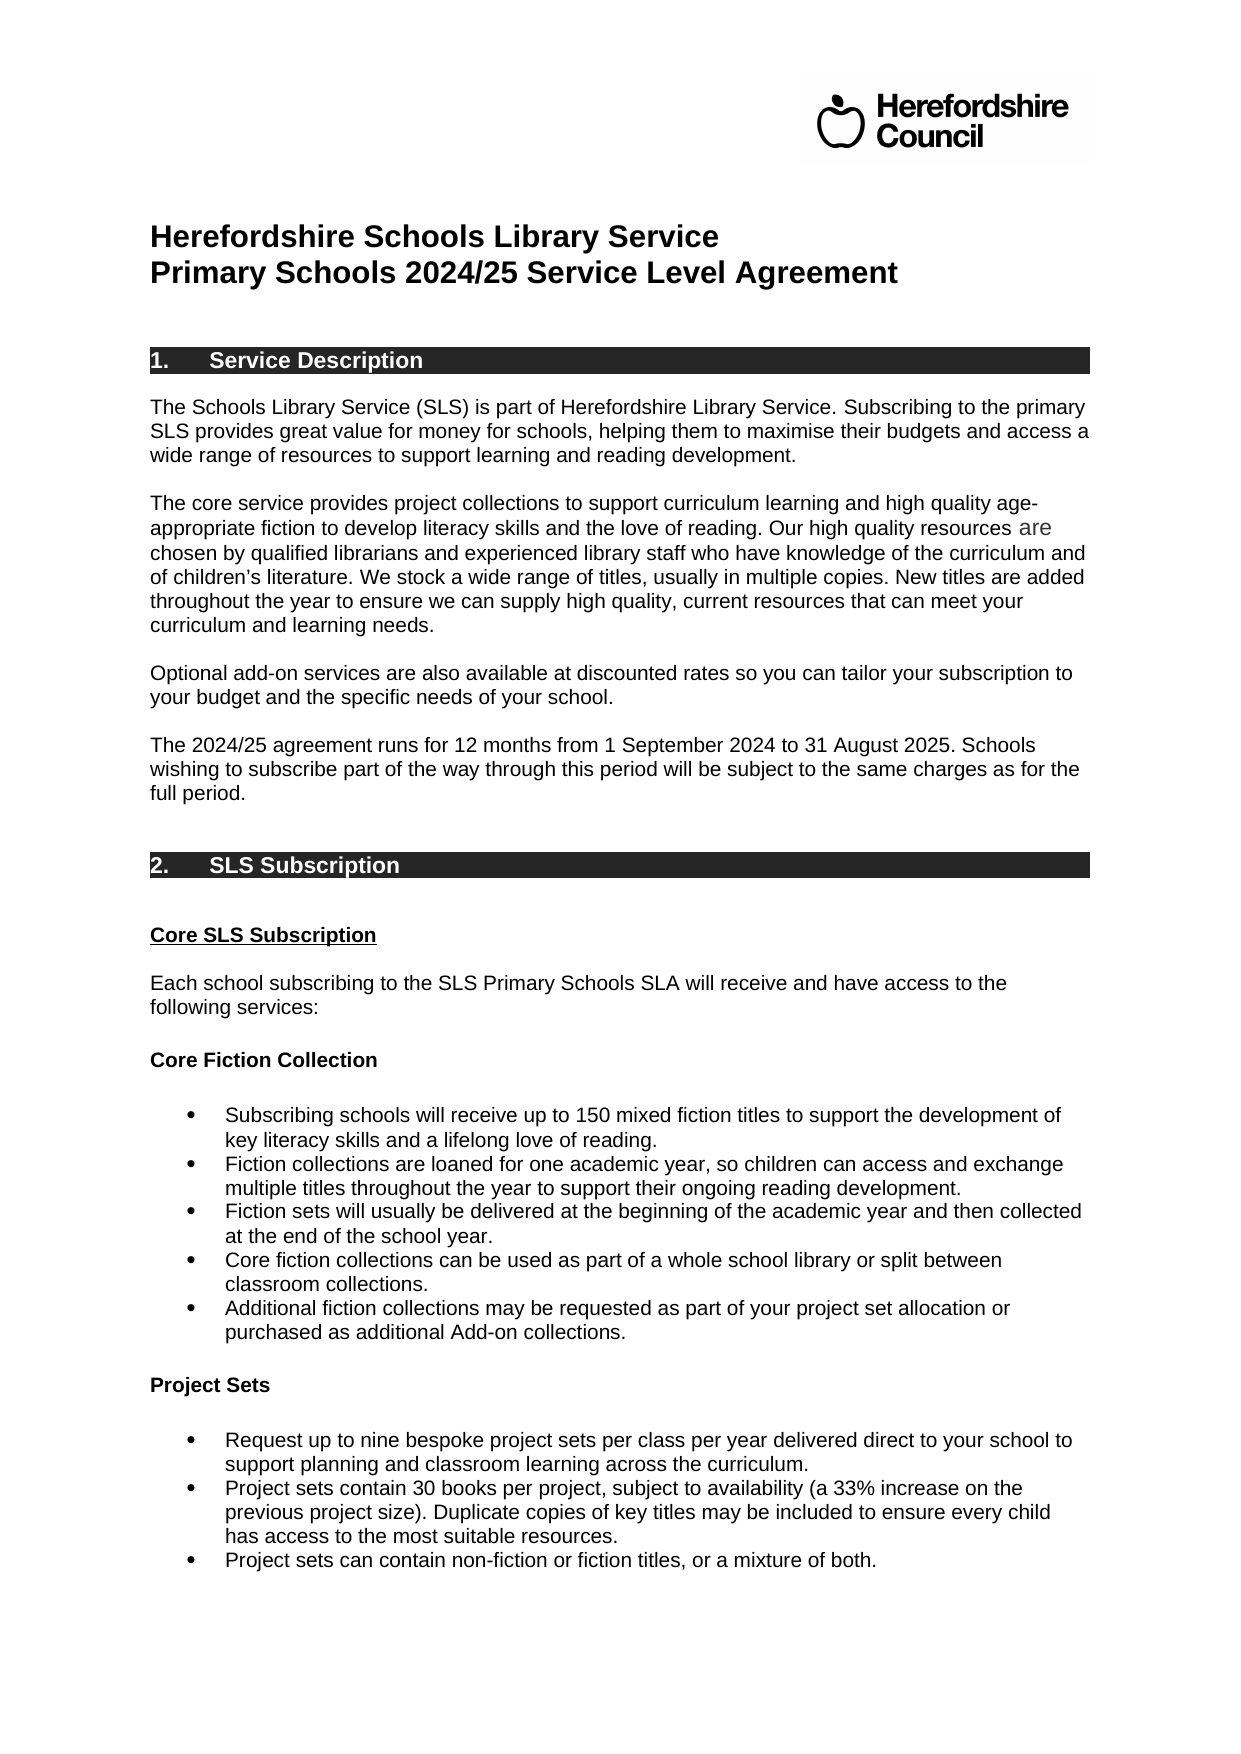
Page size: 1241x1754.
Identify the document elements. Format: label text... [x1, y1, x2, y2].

list Project sets contain 30 books per project, subject to availability (a 33% increase on the previous project size). Duplicate copies of key titles may be included to ensure every child has access to the most suitable resources. [187, 1476, 1090, 1548]
list Service Description [150, 347, 1090, 374]
text The core service provides project collections to support curriculum learning and high quality age-appropriate fiction to develop literacy skills and the love of reading. Our high quality resources are chosen by qualified librarians and experienced library staff who have knowledge of the curriculum and of children’s literature. We stock a wide range of titles, usually in multiple copies. New titles are added throughout the year to ensure we can supply high quality, current resources that can meet your curriculum and learning needs. [150, 490, 1090, 637]
picture [799, 73, 1091, 166]
text Optional add-on services are also available at discounted rates so you can tailor your subscription to your budget and the specific needs of your school. [150, 661, 1090, 708]
text Herefordshire Schools Library Service [150, 218, 1090, 254]
list Project sets can contain non-fiction or fiction titles, or a mixture of both. [187, 1548, 1090, 1572]
list Subscribing schools will receive up to 150 mixed fiction titles to support the development of key literacy skills and a lifelong love of reading. [187, 1103, 1090, 1151]
list Request up to nine bespoke project sets per class per year delivered direct to your school to support planning and classroom learning across the curriculum. [187, 1428, 1090, 1476]
text Core Fiction Collection [150, 1048, 1090, 1072]
list SLS Subscription [150, 852, 1090, 878]
text Project Sets [150, 1373, 1090, 1397]
list Core fiction collections can be used as part of a whole school library or split between classroom collections. [187, 1247, 1090, 1295]
text Each school subscribing to the SLS Primary Schools SLA will receive and have access to the following services: [150, 971, 1090, 1019]
text Primary Schools 2024/25 Service Level Agreement [150, 254, 1090, 290]
list Additional fiction collections may be requested as part of your project set allocation or purchased as additional Add-on collections. [187, 1295, 1090, 1343]
list Fiction collections are loaned for one academic year, so children can access and exchange multiple titles throughout the year to support their ongoing reading development. [187, 1151, 1090, 1199]
text The Schools Library Service (SLS) is part of Herefordshire Library Service. Subscribing to the primary SLS provides great value for money for schools, helping them to maximise their budgets and access a wide range of resources to support learning and reading development. [150, 394, 1090, 466]
list Fiction sets will usually be delivered at the beginning of the academic year and then collected at the end of the school year. [187, 1199, 1090, 1247]
text Core SLS Subscription [150, 923, 1090, 947]
text The 2024/25 agreement runs for 12 months from 1 September 2024 to 31 August 2025. Schools wishing to subscribe part of the way through this period will be subject to the same charges as for the full period. [150, 732, 1090, 804]
